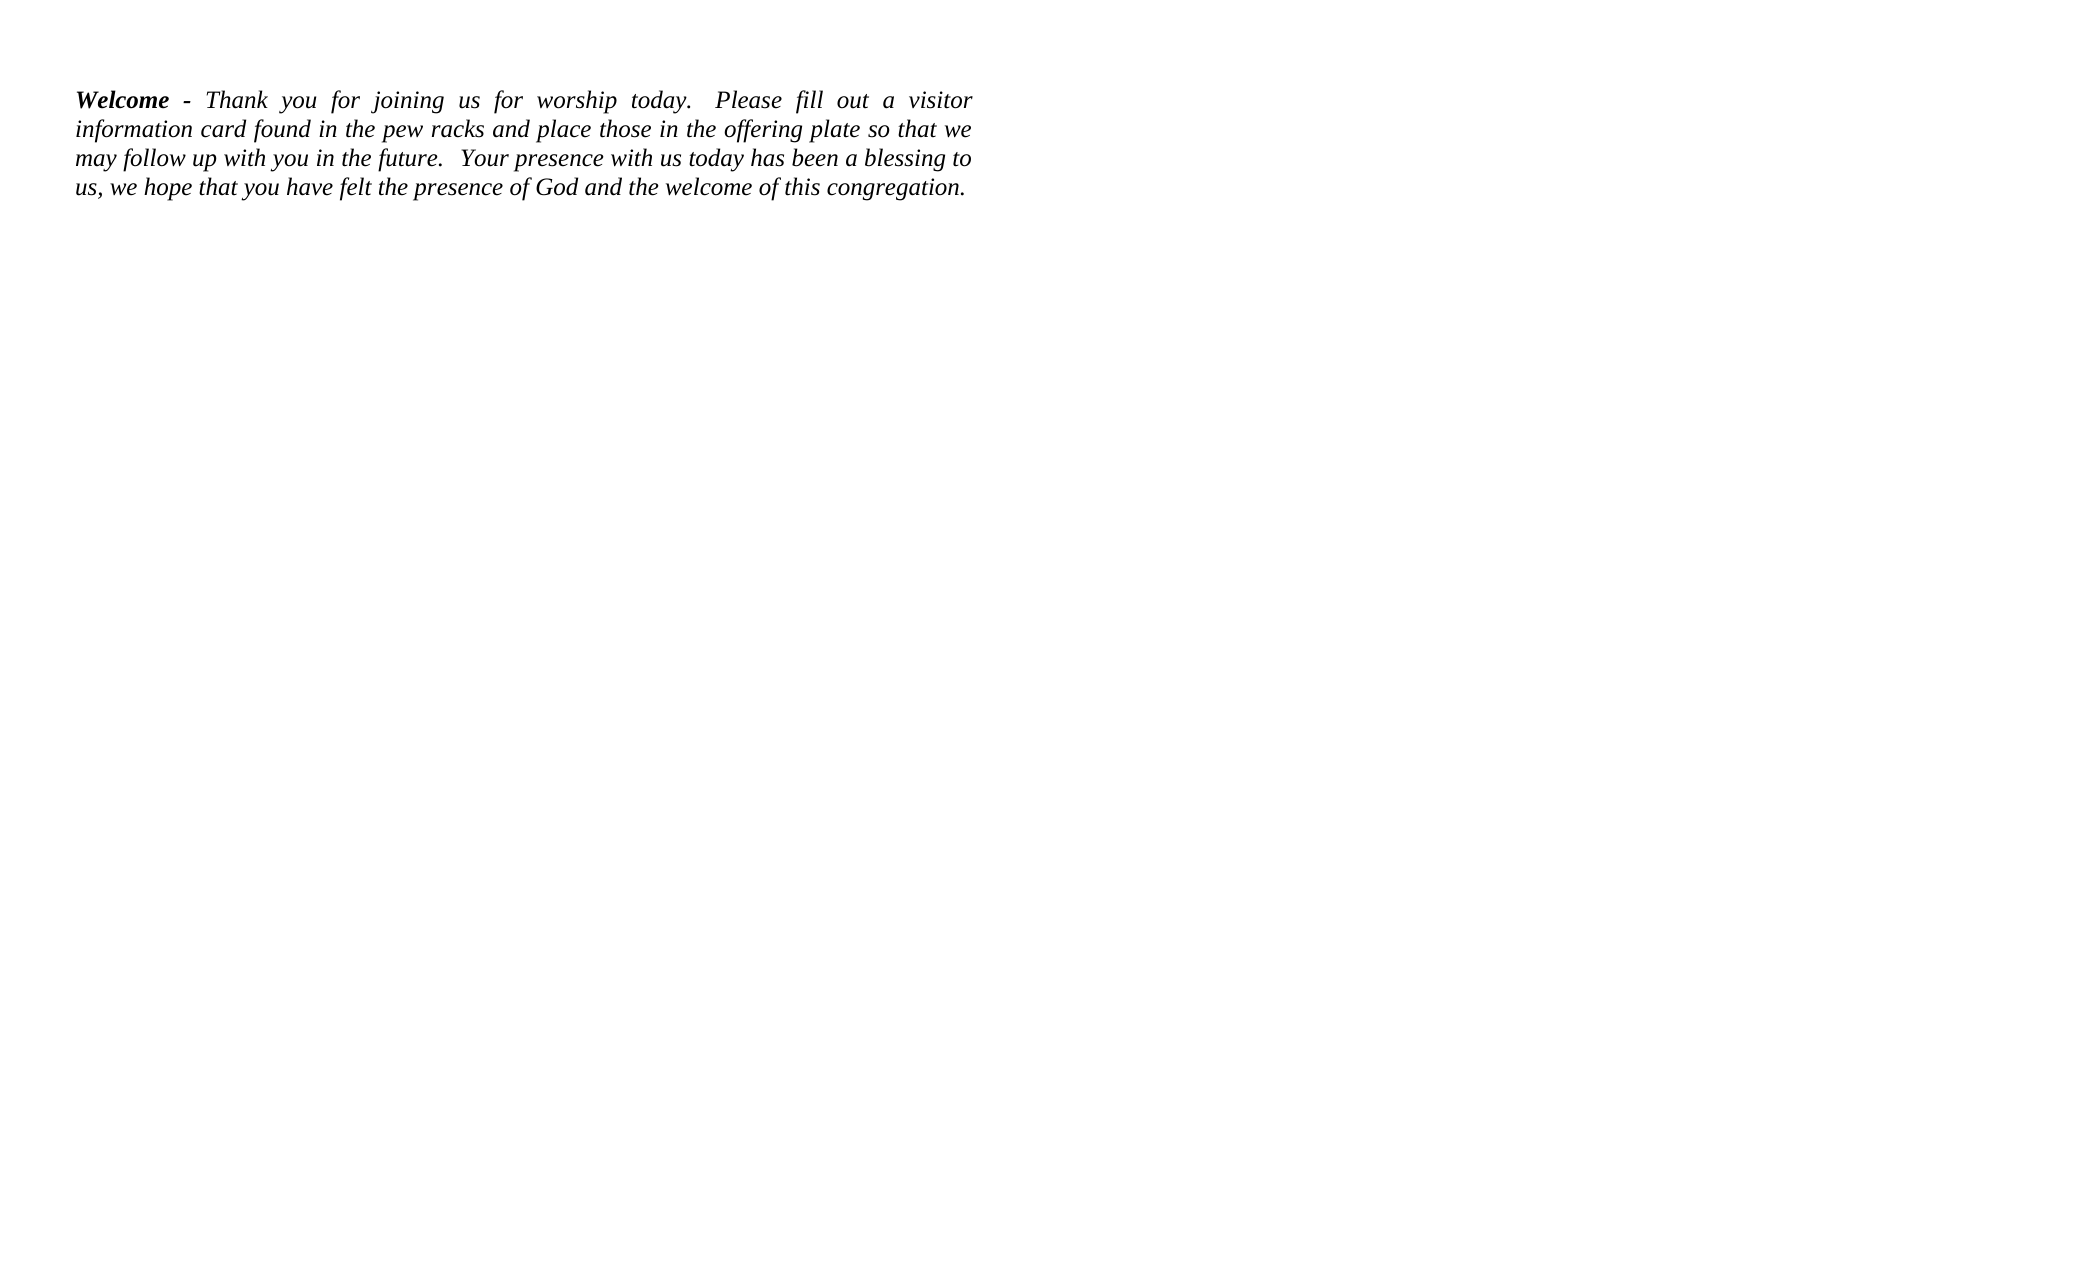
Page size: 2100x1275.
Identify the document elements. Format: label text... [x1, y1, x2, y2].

text Welcome - Thank you for joining us for worship today. Please fill out a visitor information card found in the pew racks and place those in the offering plate so that we may follow up with you in the future. Your presence with us today has been a blessing to us, we hope that you have felt the presence of God and the welcome of this congregation. [75, 85, 975, 200]
